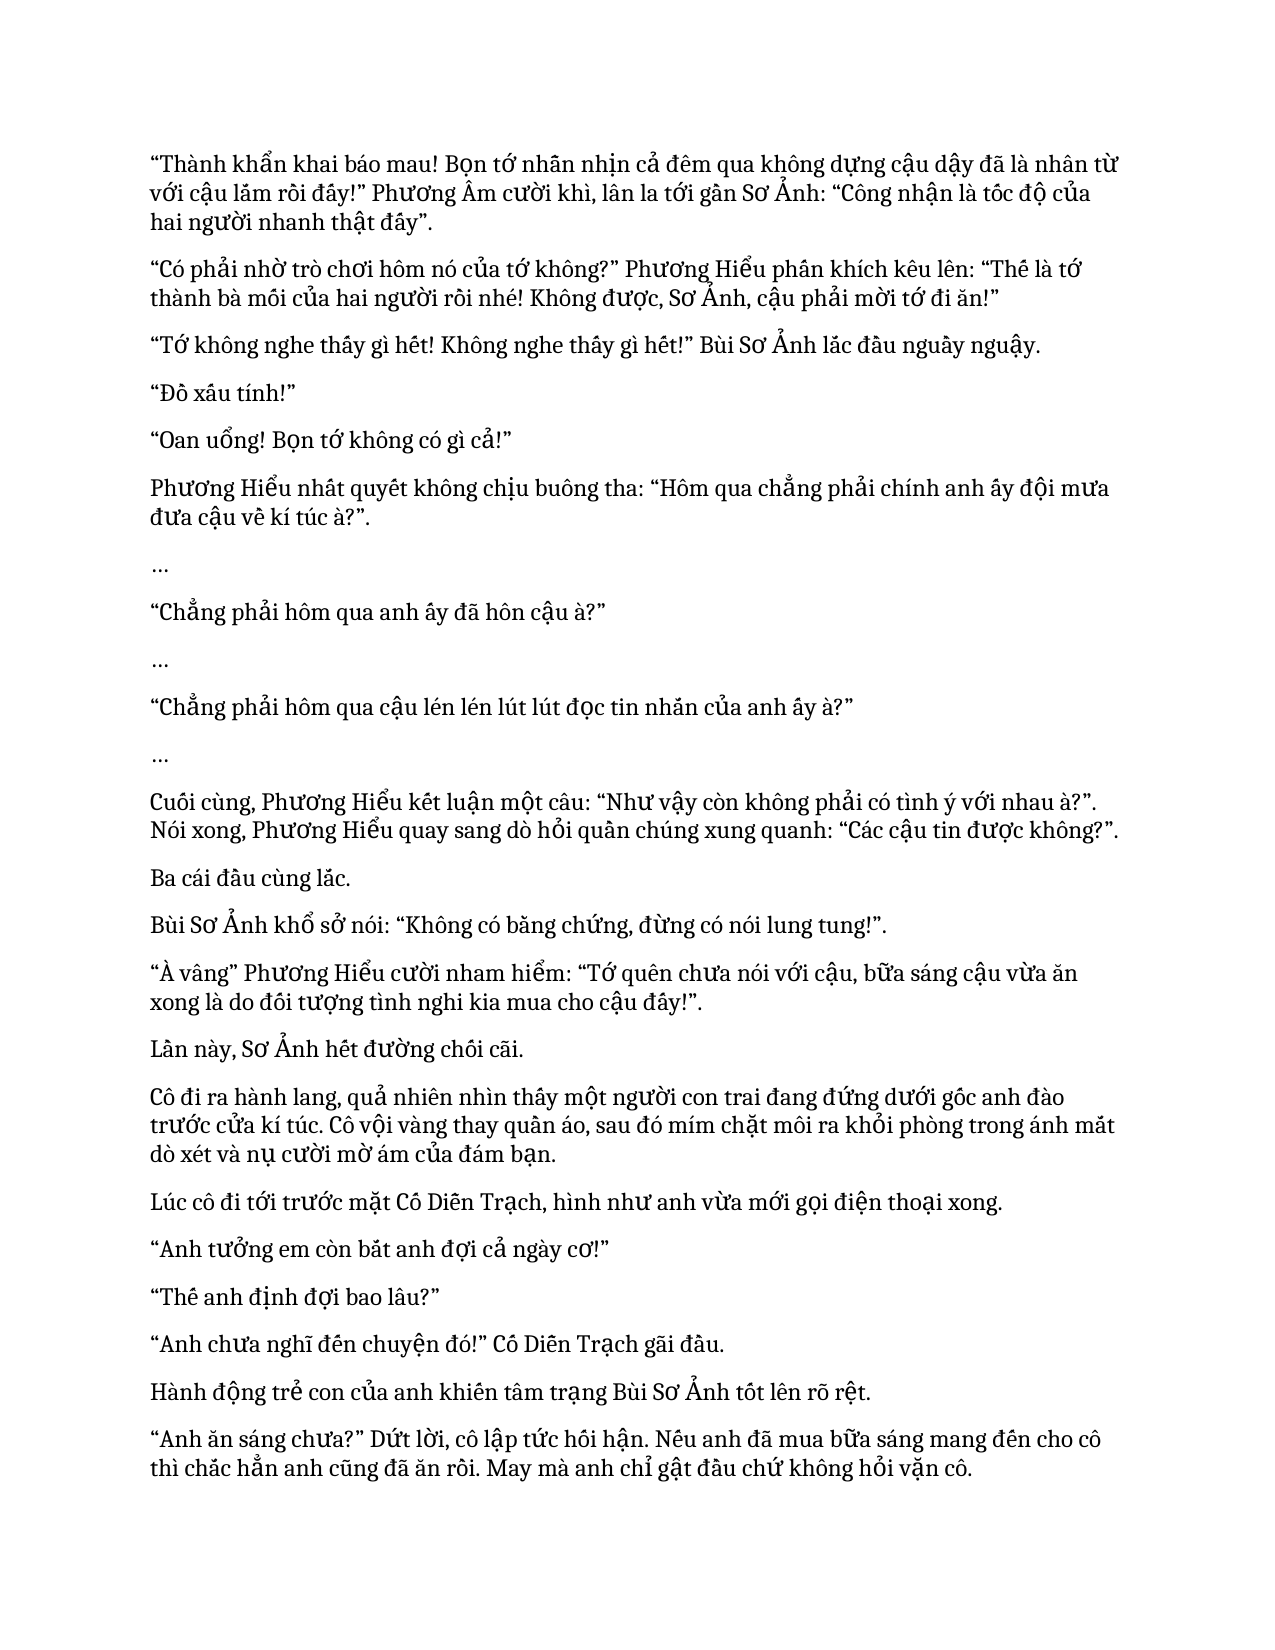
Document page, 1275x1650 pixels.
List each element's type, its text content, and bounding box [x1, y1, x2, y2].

text “Tớ không nghe thấy gì hết! Không nghe thấy gì hết!” Bùi Sơ Ảnh lắc đầu nguầy nguậy. [150, 331, 1125, 360]
text “Đồ xấu tính!” [150, 379, 1125, 407]
text “À vâng” Phương Hiểu cười nham hiểm: “Tớ quên chưa nói với cậu, bữa sáng cậu vừa ăn xong là do đối tượng tình nghi kia mua cho cậu đấy!”. [150, 959, 1125, 1016]
text “Oan uổng! Bọn tớ không có gì cả!” [150, 426, 1125, 455]
text … [150, 550, 1125, 579]
text Hành động trẻ con của anh khiến tâm trạng Bùi Sơ Ảnh tốt lên rõ rệt. [150, 1377, 1125, 1406]
text “Anh ăn sáng chưa?” Dứt lời, cô lập tức hối hận. Nếu anh đã mua bữa sáng mang đến cho cô thì chắc hẳn anh cũng đã ăn rồi. May mà anh chỉ gật đầu chứ không hỏi vặn cô. [150, 1425, 1125, 1482]
text Cô đi ra hành lang, quả nhiên nhìn thấy một người con trai đang đứng dưới gốc anh đào trước cửa kí túc. Cô vội vàng thay quần áo, sau đó mím chặt môi ra khỏi phòng trong ánh mắt dò xét và nụ cười mờ ám của đám bạn. [150, 1082, 1125, 1169]
text “Có phải nhờ trò chơi hôm nó của tớ không?” Phương Hiểu phấn khích kêu lên: “Thế là tớ thành bà mối của hai người rồi nhé! Không được, Sơ Ảnh, cậu phải mời tớ đi ăn!” [150, 255, 1125, 312]
text … [150, 645, 1125, 674]
text Bùi Sơ Ảnh khổ sở nói: “Không có bằng chứng, đừng có nói lung tung!”. [150, 911, 1125, 940]
text Lần này, Sơ Ảnh hết đường chối cãi. [150, 1035, 1125, 1064]
text “Anh tưởng em còn bắt anh đợi cả ngày cơ!” [150, 1235, 1125, 1264]
text “Chẳng phải hôm qua anh ấy đã hôn cậu à?” [150, 597, 1125, 626]
text Cuối cùng, Phương Hiểu kết luận một câu: “Như vậy còn không phải có tình ý với nhau à?”. Nói xong, Phương Hiểu quay sang dò hỏi quần chúng xung quanh: “Các cậu tin được không?”. [150, 787, 1125, 845]
text “Anh chưa nghĩ đến chuyện đó!” Cố Diễn Trạch gãi đầu. [150, 1330, 1125, 1359]
text “Thế anh định đợi bao lâu?” [150, 1282, 1125, 1311]
text “Thành khẩn khai báo mau! Bọn tớ nhẫn nhịn cả đêm qua không dựng cậu dậy đã là nhân từ với cậu lắm rồi đấy!” Phương Âm cười khì, lân la tới gần Sơ Ảnh: “Công nhận là tốc độ của hai người nhanh thật đấy”. [150, 150, 1125, 236]
text “Chẳng phải hôm qua cậu lén lén lút lút đọc tin nhắn của anh ấy à?” [150, 692, 1125, 721]
text … [150, 740, 1125, 769]
text Ba cái đầu cùng lắc. [150, 864, 1125, 892]
text Lúc cô đi tới trước mặt Cố Diễn Trạch, hình như anh vừa mới gọi điện thoại xong. [150, 1187, 1125, 1216]
text Phương Hiểu nhất quyết không chịu buông tha: “Hôm qua chẳng phải chính anh ấy đội mưa đưa cậu về kí túc à?”. [150, 474, 1125, 531]
